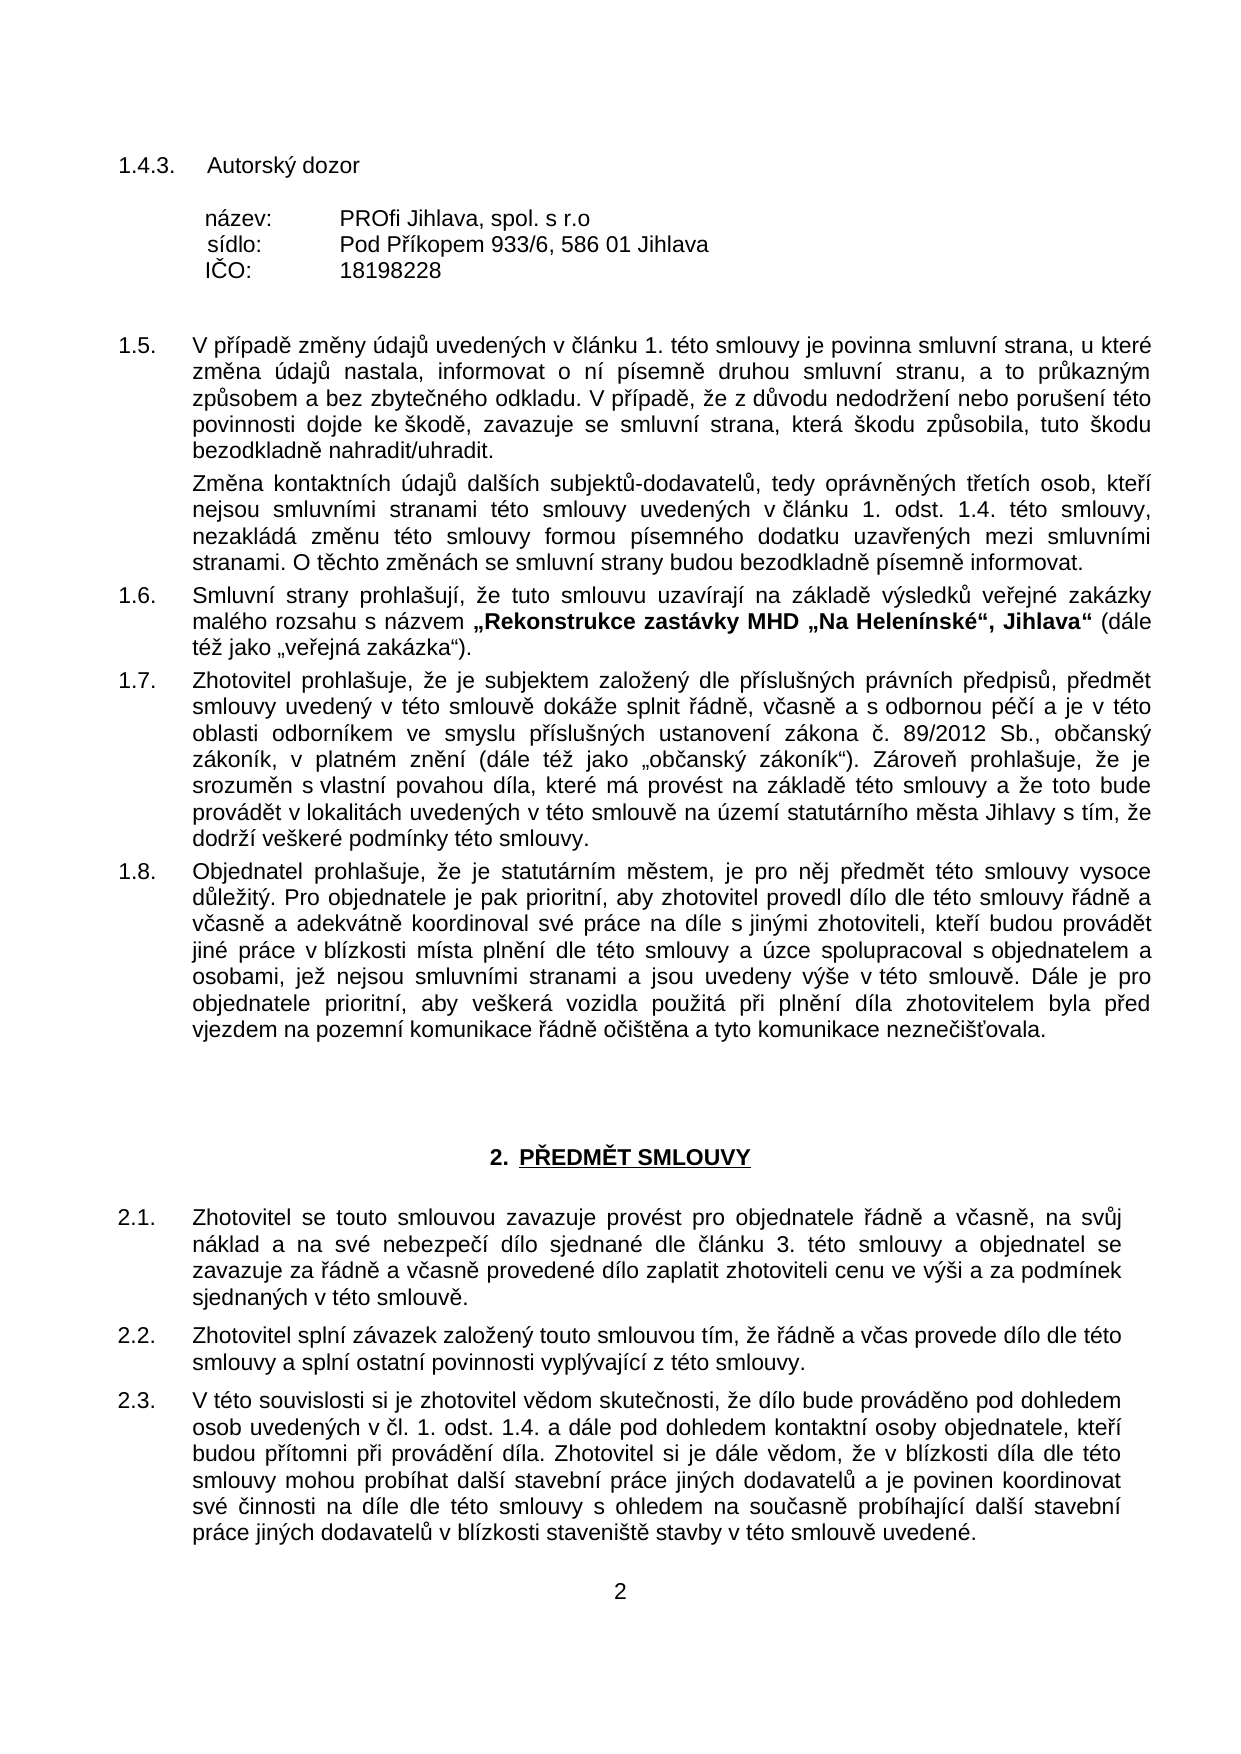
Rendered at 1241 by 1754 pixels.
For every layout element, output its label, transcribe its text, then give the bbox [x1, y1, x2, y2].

text název: PROfi Jihlava, spol. s r.o [118, 205, 1122, 231]
list Zhotovitel se touto smlouvou zavazuje provést pro objednatele řádně a včasně, na svůj náklad a na své nebezpečí dílo sjednané dle článku 3. této smlouvy a objednatel se zavazuje za řádně a včasně provedené dílo zaplatit zhotoviteli cenu ve výši a za podmínek sjednaných v této smlouvě. [117, 1204, 1122, 1310]
list V případě změny údajů uvedených v článku 1. této smlouvy je povinna smluvní strana, u které změna údajů nastala, informovat o ní písemně druhou smluvní stranu, a to průkazným způsobem a bez zbytečného odkladu. V případě, že z důvodu nedodržení nebo porušení této povinnosti dojde ke škodě, zavazuje se smluvní strana, která škodu způsobila, tuto škodu bezodkladně nahradit/uhradit. [118, 332, 1152, 464]
list Objednatel prohlašuje, že je statutárním městem, je pro něj předmět této smlouvy vysoce důležitý. Pro objednatele je pak prioritní, aby zhotovitel provedl dílo dle této smlouvy řádně a včasně a adekvátně koordinoval své práce na díle s jinými zhotoviteli, kteří budou provádět jiné práce v blízkosti místa plnění dle této smlouvy a úzce spolupracoval s objednatelem a osobami, jež nejsou smluvními stranami a jsou uvedeny výše v této smlouvě. Dále je pro objednatele prioritní, aby veškerá vozidla použitá při plnění díla zhotovitelem byla před vjezdem na pozemní komunikace řádně očištěna a tyto komunikace neznečišťovala. [118, 858, 1152, 1042]
list Smluvní strany prohlašují, že tuto smlouvu uzavírají na základě výsledků veřejné zakázky malého rozsahu s názvem „Rekonstrukce zastávky MHD „Na Helenínské“, Jihlava“ (dále též jako „veřejná zakázka“). [118, 582, 1152, 661]
text IČO: 18198228 [118, 257, 1122, 284]
list Zhotovitel splní závazek založený touto smlouvou tím, že řádně a včas provede dílo dle této smlouvy a splní ostatní povinnosti vyplývající z této smlouvy. [117, 1322, 1122, 1375]
list V této souvislosti si je zhotovitel vědom skutečnosti, že dílo bude prováděno pod dohledem osob uvedených v čl. 1. odst. 1.4. a dále pod dohledem kontaktní osoby objednatele, kteří budou přítomni při provádění díla. Zhotovitel si je dále vědom, že v blízkosti díla dle této smlouvy mohou probíhat další stavební práce jiných dodavatelů a je povinen koordinovat své činnosti na díle dle této smlouvy s ohledem na současně probíhající další stavební práce jiných dodavatelů v blízkosti staveniště stavby v této smlouvě uvedené. [117, 1387, 1122, 1546]
text sídlo: Pod Příkopem 933/6, 586 01 Jihlava [118, 231, 1122, 257]
subtitle PŘEDMĚT SMLOUVY [118, 1144, 1122, 1170]
list Autorský dozor [118, 152, 1122, 178]
text Změna kontaktních údajů dalších subjektů-dodavatelů, tedy oprávněných třetích osob, kteří nejsou smluvními stranami této smlouvy uvedených v článku 1. odst. 1.4. této smlouvy, nezakládá změnu této smlouvy formou písemného dodatku uzavřených mezi smluvními stranami. O těchto změnách se smluvní strany budou bezodkladně písemně informovat. [118, 470, 1152, 575]
list Zhotovitel prohlašuje, že je subjektem založený dle příslušných právních předpisů, předmět smlouvy uvedený v této smlouvě dokáže splnit řádně, včasně a s odbornou péčí a je v této oblasti odborníkem ve smyslu příslušných ustanovení zákona č. 89/2012 Sb., občanský zákoník, v platném znění (dále též jako „občanský zákoník“). Zároveň prohlašuje, že je srozuměn s vlastní povahou díla, které má provést na základě této smlouvy a že toto bude provádět v lokalitách uvedených v této smlouvě na území statutárního města Jihlavy s tím, že dodrží veškeré podmínky této smlouvy. [118, 667, 1152, 851]
